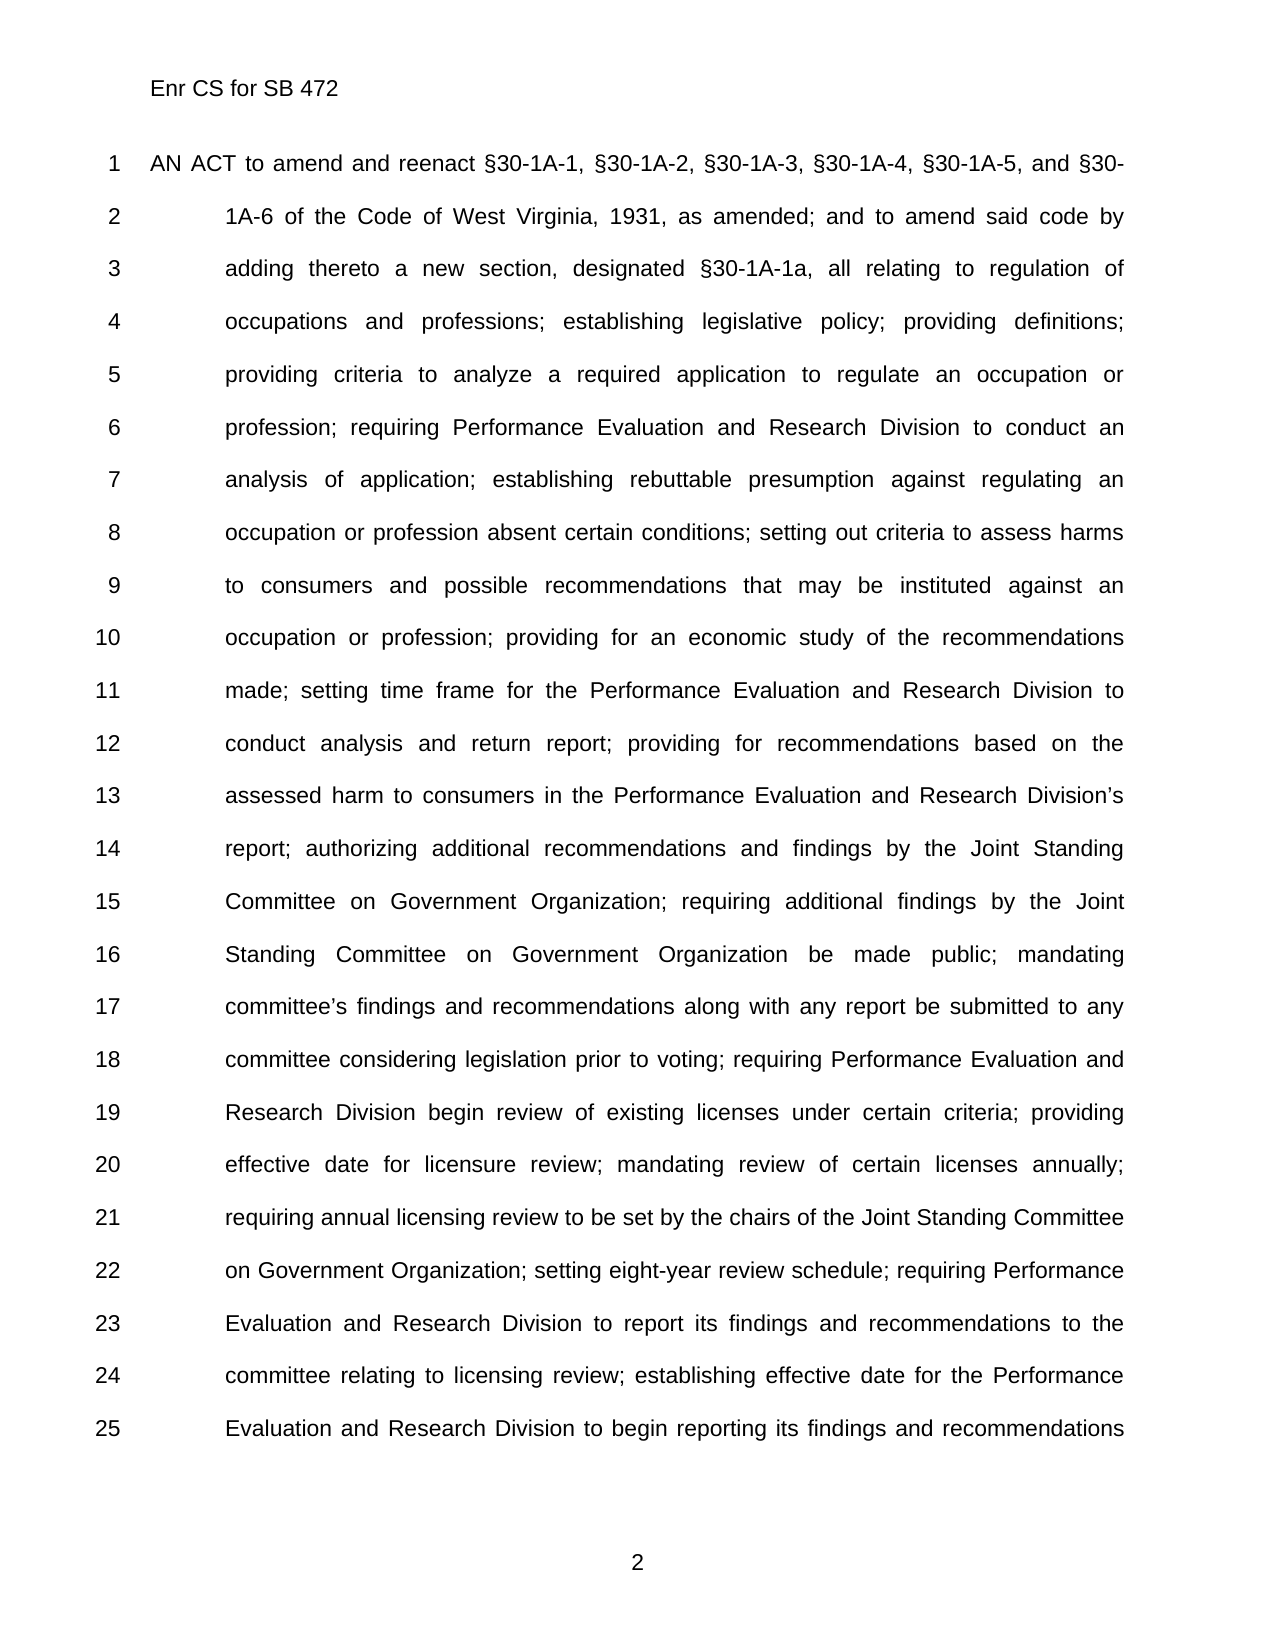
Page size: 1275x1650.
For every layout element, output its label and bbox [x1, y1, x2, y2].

title [150, 150, 1125, 1441]
